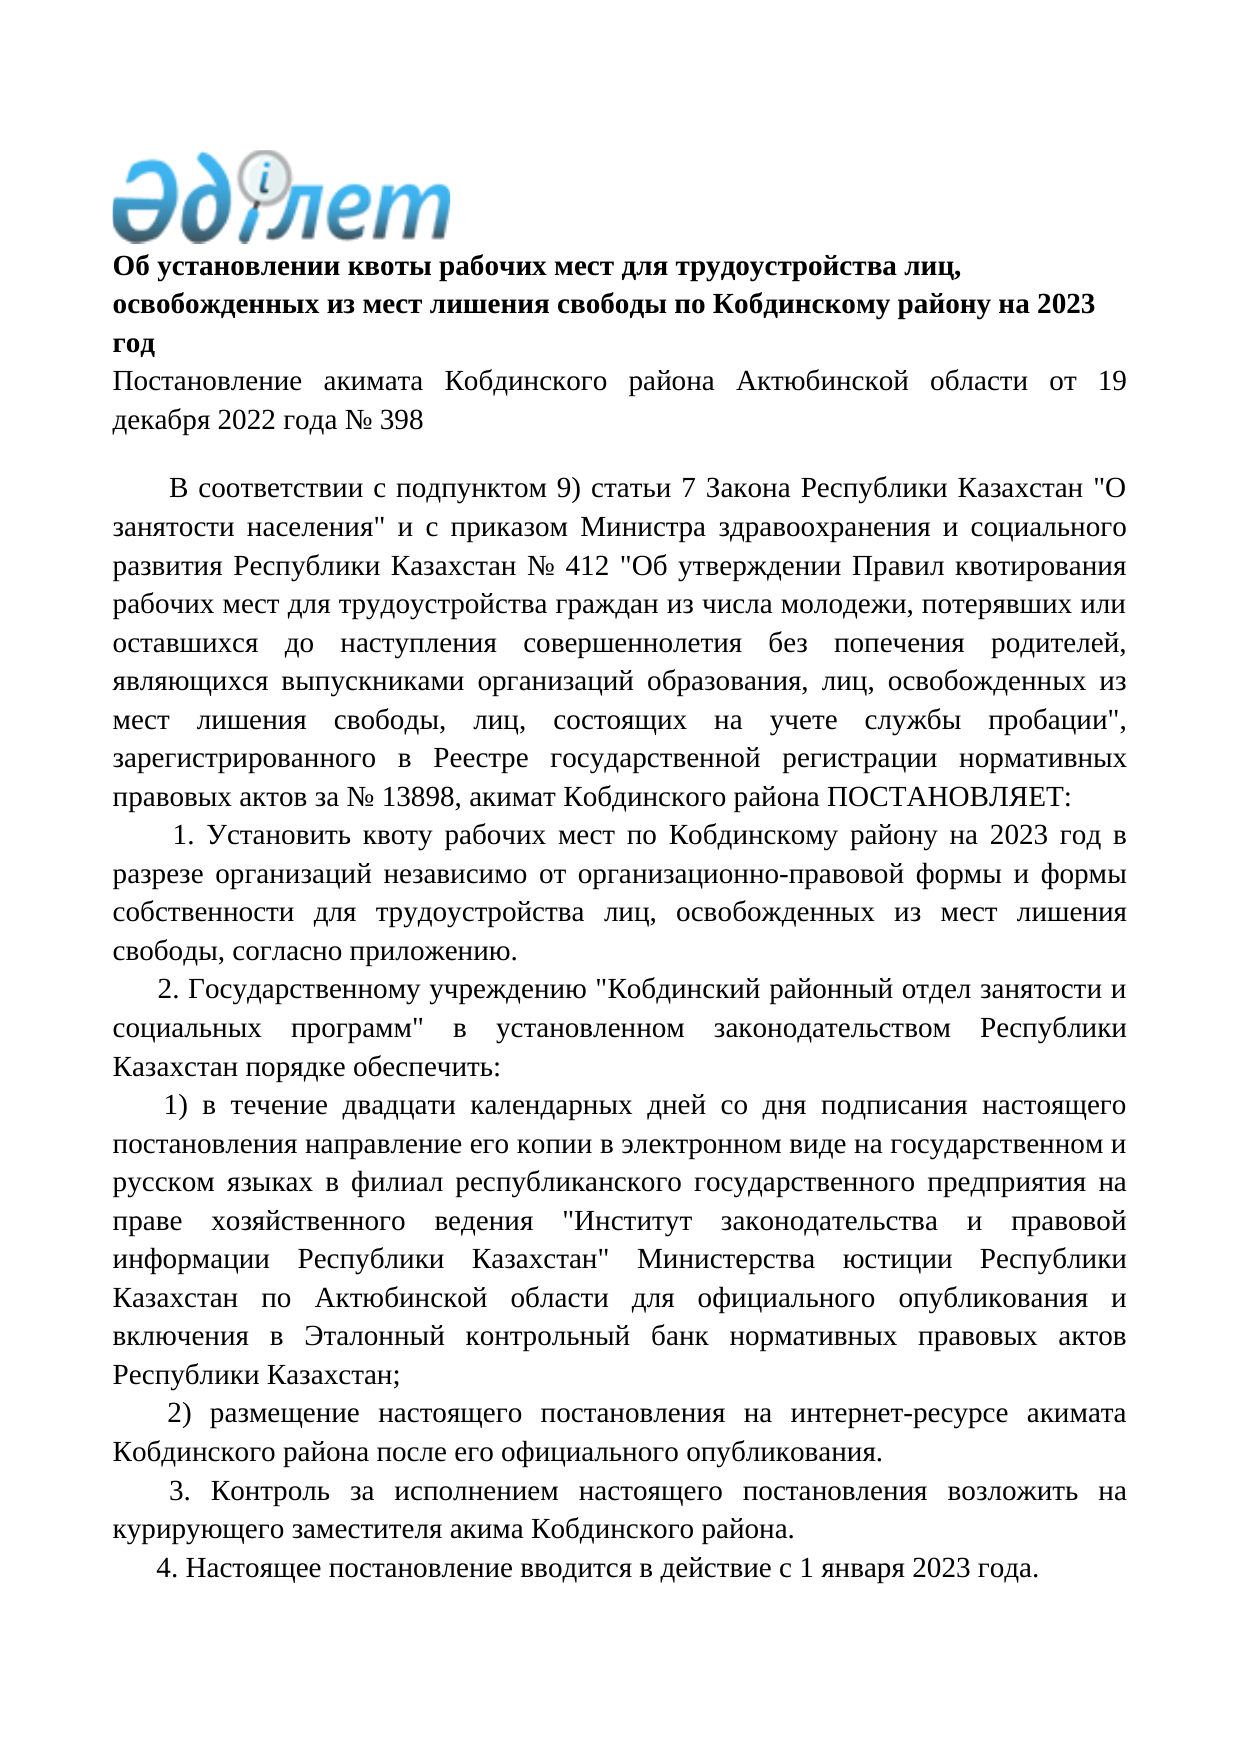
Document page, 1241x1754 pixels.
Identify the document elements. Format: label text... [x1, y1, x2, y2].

text 4. Настоящее постановление вводится в действие с 1 января 2023 года. [112, 1550, 1128, 1583]
picture [112, 150, 451, 244]
text 1) в течение двадцати календарных дней со дня подписания настоящего постановления направление его копии в электронном виде на государственном и русском языках в филиал республиканского государственного предприятия на праве хозяйственного ведения "Институт законодательства и правовой информации Республики Казахстан" Министерства юстиции Республики Казахстан по Актюбинской области для официального опубликования и включения в Эталонный контрольный банк нормативных правовых актов Республики Казахстан; [112, 1087, 1128, 1391]
text 1. Установить квоту рабочих мест по Кобдинскому району на 2023 год в разрезе организаций независимо от организационно-правовой формы и формы собственности для трудоустройства лиц, освобожденных из мест лишения свободы, согласно приложению. [112, 817, 1128, 967]
text Об установлении квоты рабочих мест для трудоустройства лиц, освобожденных из мест лишения свободы по Кобдинскому району на 2023 год [112, 248, 1128, 358]
text 3. Контроль за исполнением настоящего постановления возложить на курирующего заместителя акима Кобдинского района. [112, 1473, 1128, 1545]
text 2. Государственному учреждению "Кобдинский районный отдел занятости и социальных программ" в установленном законодательством Республики Казахстан порядке обеспечить: [112, 972, 1128, 1082]
text Постановление акимата Кобдинского района Актюбинской области от 19 декабря 2022 года № 398 [112, 363, 1128, 435]
text 2) размещение настоящего постановления на интернет-ресурсе акимата Кобдинского района после его официального опубликования. [112, 1396, 1128, 1468]
text В соответствии с подпунктом 9) статьи 7 Закона Республики Казахстан "О занятости населения" и с приказом Министра здравоохранения и социального развития Республики Казахстан № 412 "Об утверждении Правил квотирования рабочих мест для трудоустройства граждан из числа молодежи, потерявших или оставшихся до наступления совершеннолетия без попечения родителей, являющихся выпускниками организаций образования, лиц, освобожденных из мест лишения свободы, лиц, состоящих на учете службы пробации", зарегистрированного в Реестре государственной регистрации нормативных правовых актов за № 13898, акимат Кобдинского района ПОСТАНОВЛЯЕТ: [112, 471, 1128, 812]
